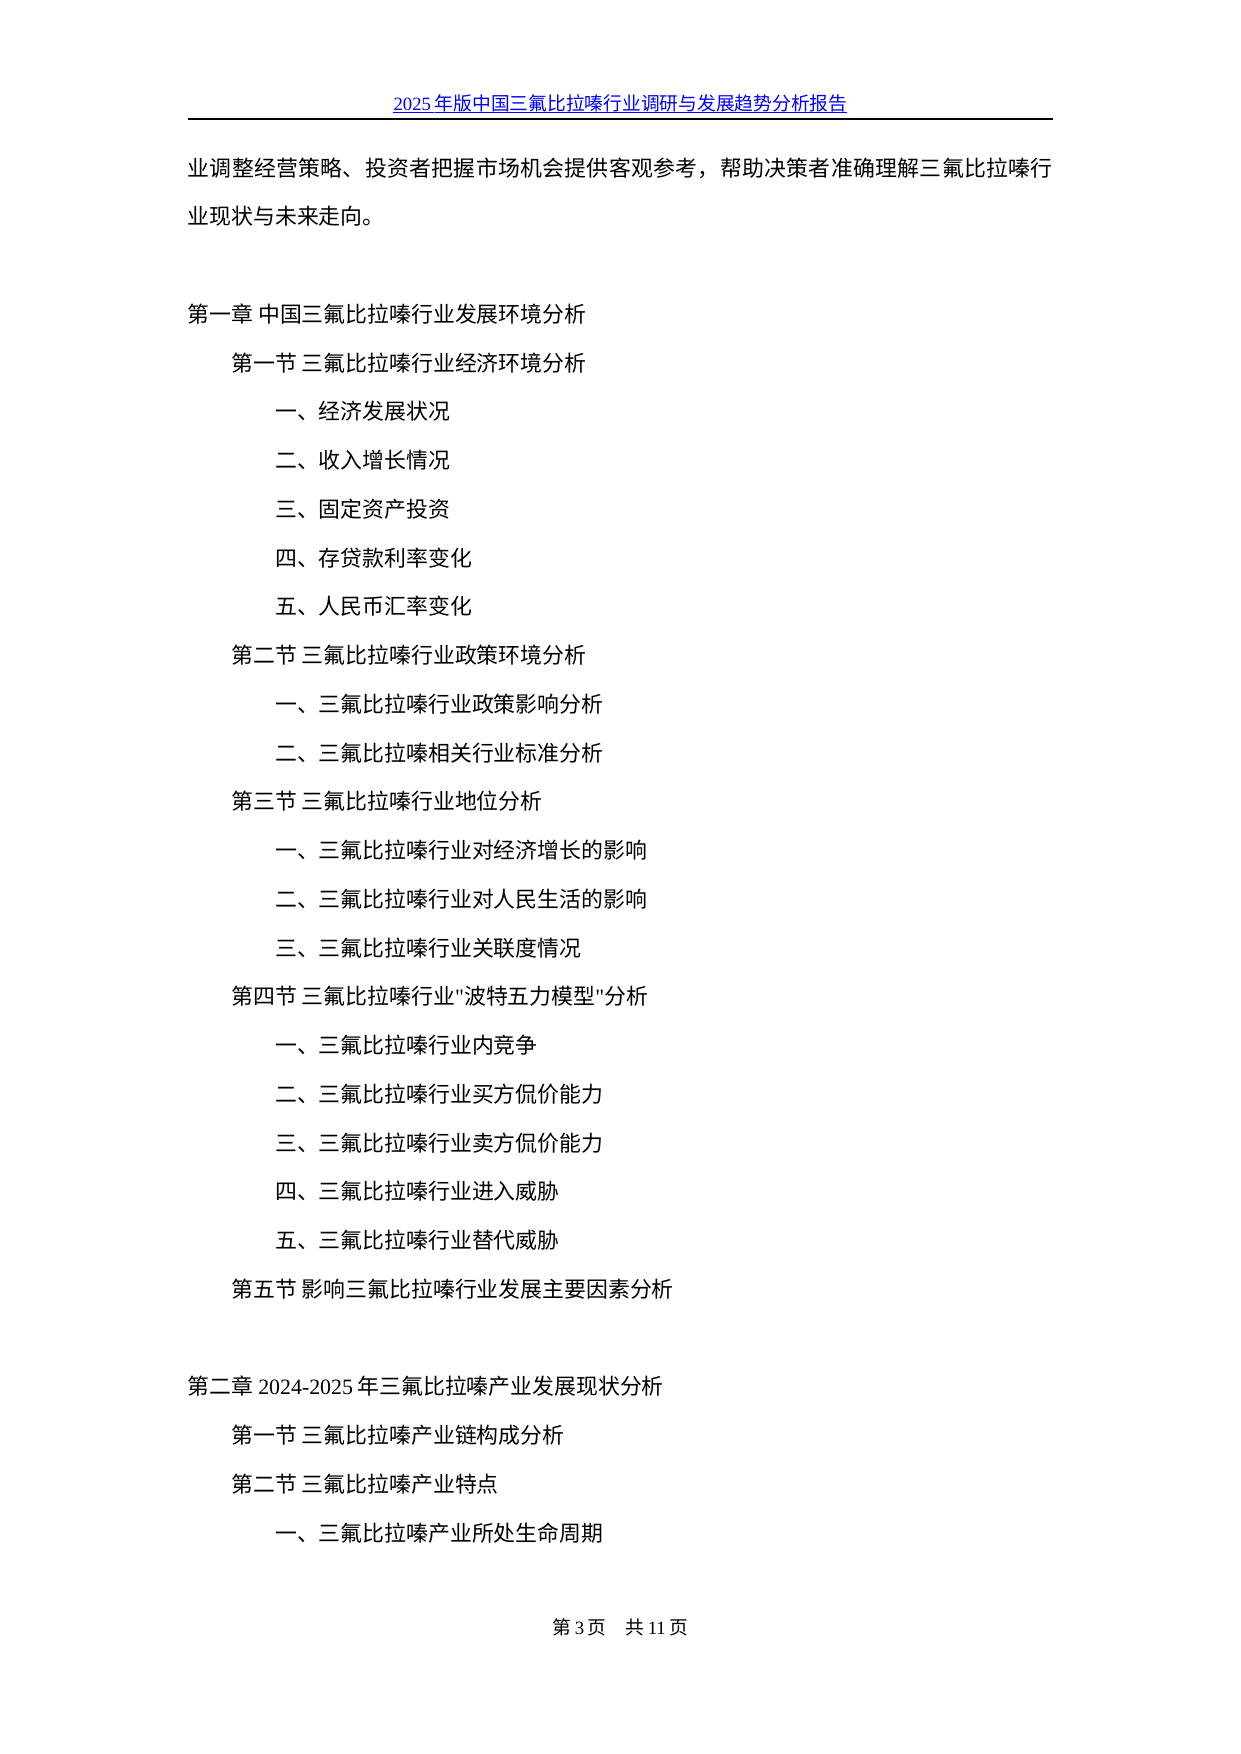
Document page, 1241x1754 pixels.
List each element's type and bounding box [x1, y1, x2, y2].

text [187, 150, 1053, 1548]
